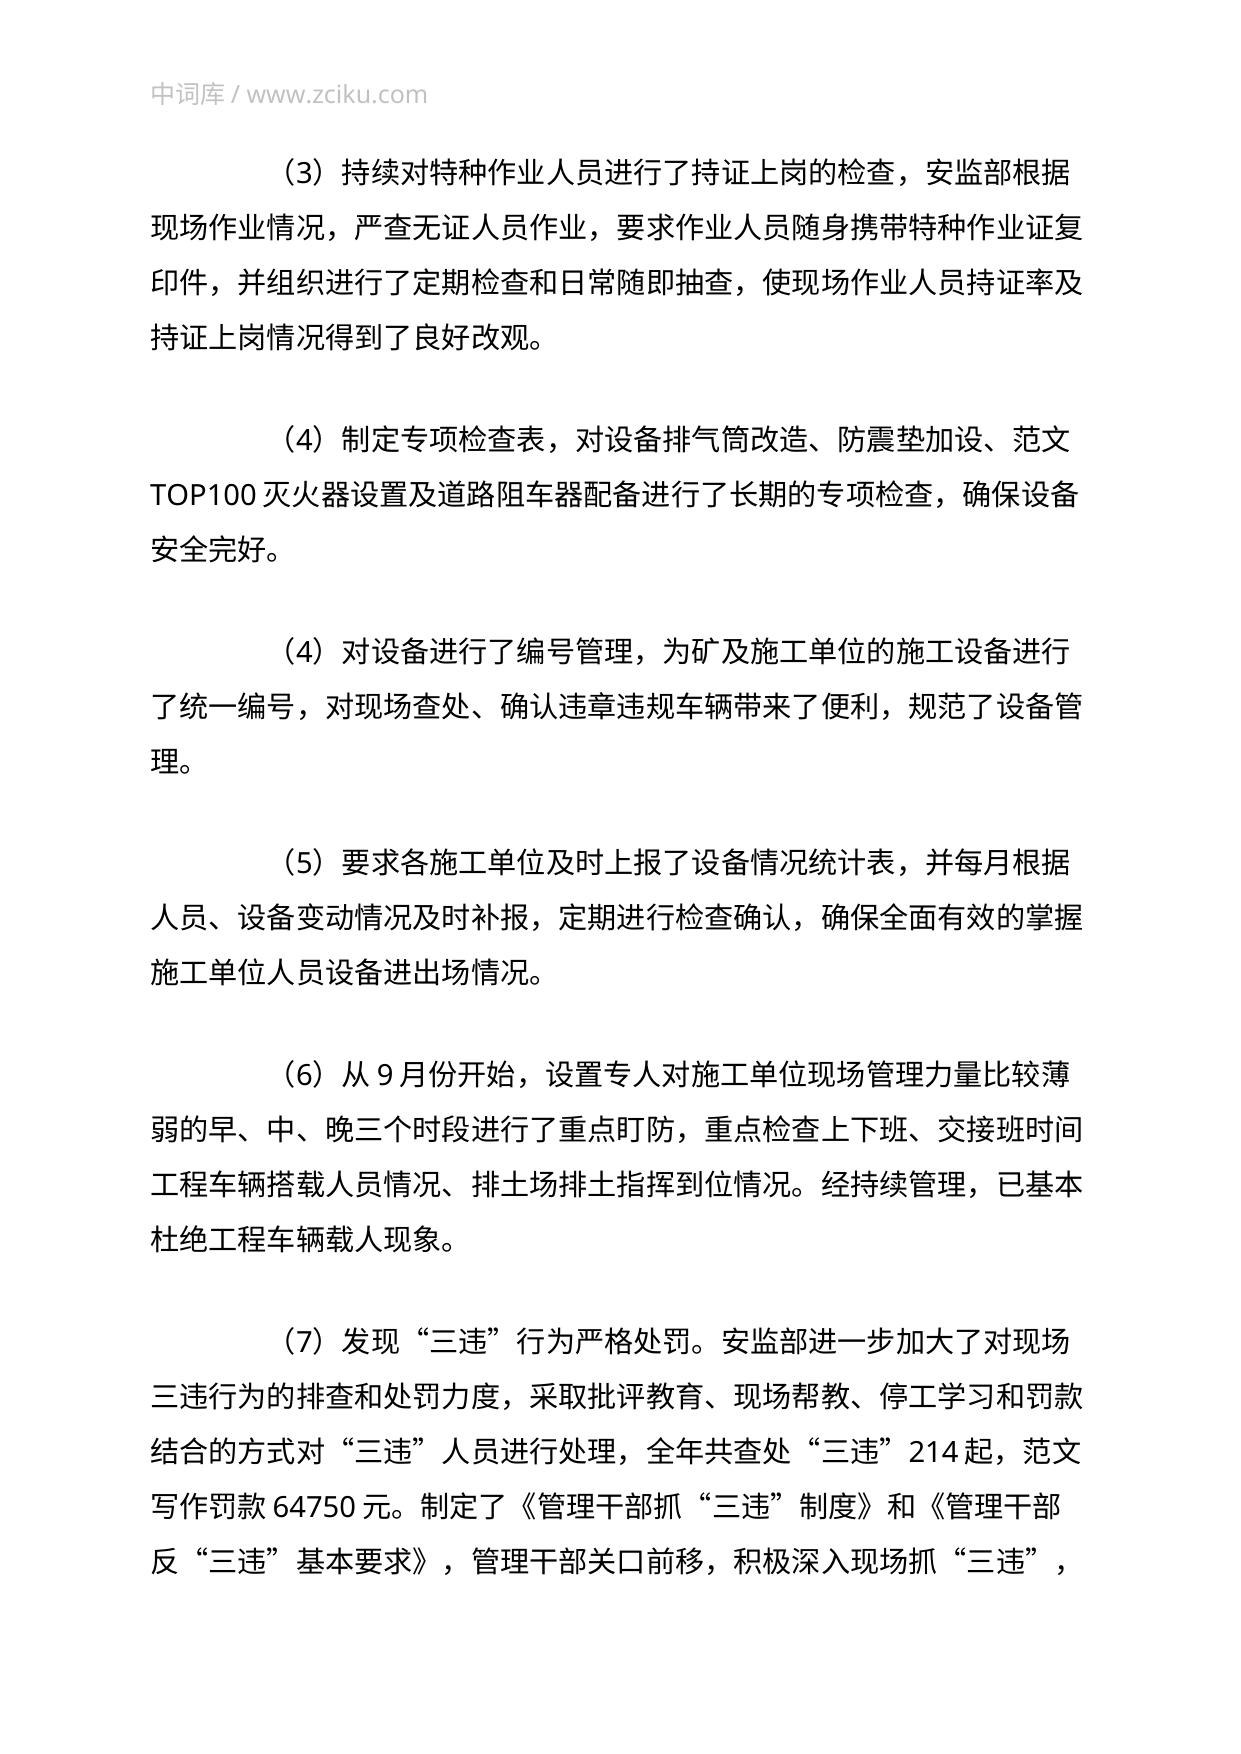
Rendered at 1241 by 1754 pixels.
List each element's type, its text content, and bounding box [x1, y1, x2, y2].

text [150, 1318, 1090, 1580]
text （3）持续对特种作业人员进行了持证上岗的检查，安监部根据现场作业情况，严查无证人员作业，要求作业人员随身携带特种作业证复印件，并组织进行了定期检查和日常随即抽查，使现场作业人员持证率及持证上岗情况得到了良好改观。 [150, 150, 1090, 357]
text （4）制定专项检查表，对设备排气筒改造、防震垫加设、范文TOP100灭火器设置及道路阻车器配备进行了长期的专项检查，确保设备安全完好。 [150, 417, 1090, 569]
text （5）要求各施工单位及时上报了设备情况统计表，并每月根据人员、设备变动情况及时补报，定期进行检查确认，确保全面有效的掌握施工单位人员设备进出场情况。 [150, 840, 1090, 992]
text （6）从9月份开始，设置专人对施工单位现场管理力量比较薄弱的早、中、晚三个时段进行了重点盯防，重点检查上下班、交接班时间工程车辆搭载人员情况、排土场排土指挥到位情况。经持续管理，已基本杜绝工程车辆载人现象。 [150, 1052, 1090, 1259]
text （4）对设备进行了编号管理，为矿及施工单位的施工设备进行了统一编号，对现场查处、确认违章违规车辆带来了便利，规范了设备管理。 [150, 628, 1090, 781]
